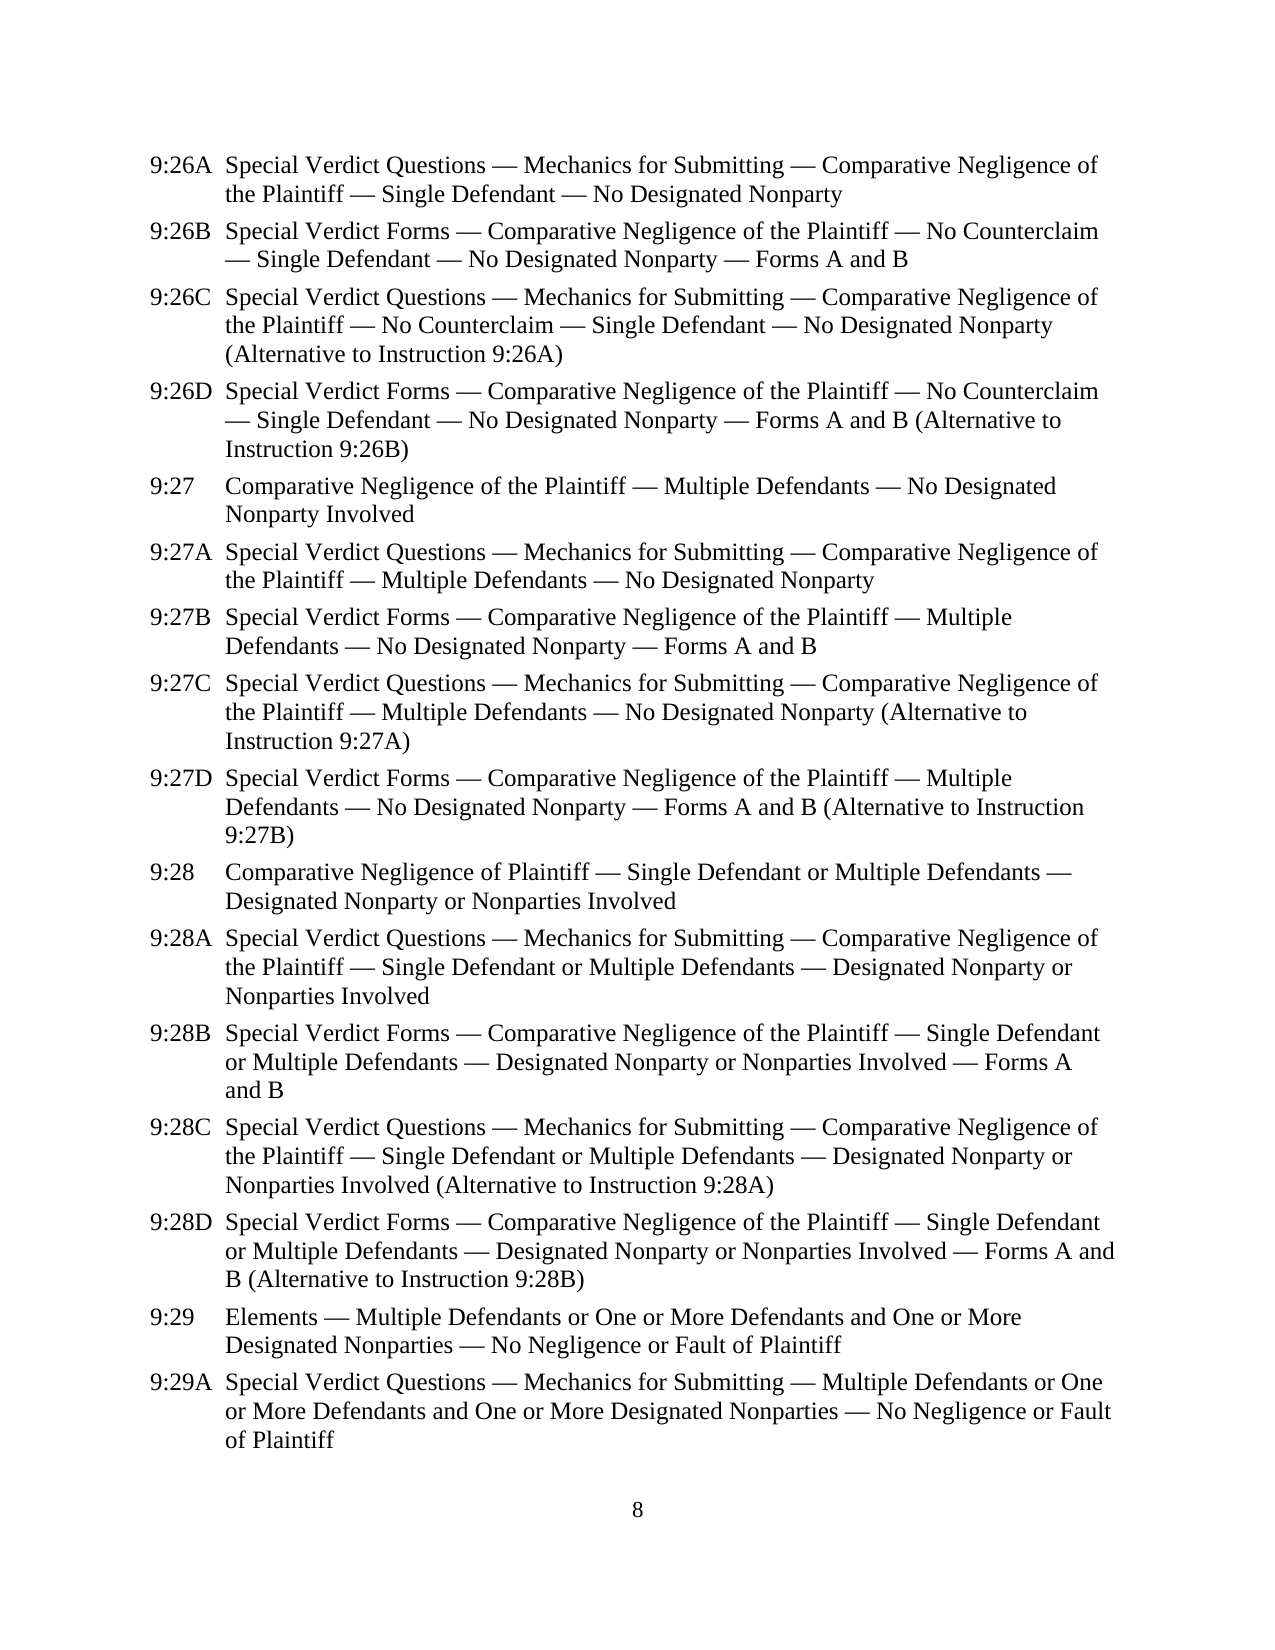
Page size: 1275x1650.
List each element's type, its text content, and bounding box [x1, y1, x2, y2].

text 9:27 Comparative Negligence of the Plaintiff — Multiple Defendants — No Designated Nonparty Involved [150, 471, 1125, 528]
text 9:26C Special Verdict Questions — Mechanics for Submitting — Comparative Negligence of the Plaintiff — No Counterclaim — Single Defendant — No Designated Nonparty (Alternative to Instruction 9:26A) [150, 282, 1125, 368]
text 9:27A Special Verdict Questions — Mechanics for Submitting — Comparative Negligence of the Plaintiff — Multiple Defendants — No Designated Nonparty [150, 537, 1125, 594]
text 9:28B Special Verdict Forms — Comparative Negligence of the Plaintiff — Single Defendant or Multiple Defendants — Designated Nonparty or Nonparties Involved — Forms A and B [150, 1018, 1125, 1104]
text 9:28A Special Verdict Questions — Mechanics for Submitting — Comparative Negligence of the Plaintiff — Single Defendant or Multiple Defendants — Designated Nonparty or Nonparties Involved [150, 923, 1125, 1009]
text 9:27C Special Verdict Questions — Mechanics for Submitting — Comparative Negligence of the Plaintiff — Multiple Defendants — No Designated Nonparty (Alternative to Instruction 9:27A) [150, 668, 1125, 754]
text 9:29A Special Verdict Questions — Mechanics for Submitting — Multiple Defendants or One or More Defendants and One or More Designated Nonparties — No Negligence or Fault of Plaintiff [150, 1367, 1125, 1454]
text 9:29 Elements — Multiple Defendants or One or More Defendants and One or More Designated Nonparties — No Negligence or Fault of Plaintiff [150, 1302, 1125, 1359]
text 9:28C Special Verdict Questions ― Mechanics for Submitting ― Comparative Negligence of the Plaintiff ― Single Defendant or Multiple Defendants ― Designated Nonparty or Nonparties Involved (Alternative to Instruction 9:28A) [150, 1112, 1125, 1199]
text 9:28 Comparative Negligence of Plaintiff — Single Defendant or Multiple Defendants — Designated Nonparty or Nonparties Involved [150, 857, 1125, 915]
text 9:28D Special Verdict Forms — Comparative Negligence of the Plaintiff — Single Defendant or Multiple Defendants — Designated Nonparty or Nonparties Involved — Forms A and B (Alternative to Instruction 9:28B) [150, 1207, 1125, 1293]
text 9:26D Special Verdict Forms — Comparative Negligence of the Plaintiff — No Counterclaim — Single Defendant — No Designated Nonparty — Forms A and B (Alternative to Instruction 9:26B) [150, 376, 1125, 462]
text 9:26B Special Verdict Forms — Comparative Negligence of the Plaintiff — No Counterclaim — Single Defendant — No Designated Nonparty — Forms A and B [150, 216, 1125, 273]
text 9:27D Special Verdict Forms — Comparative Negligence of the Plaintiff — Multiple Defendants — No Designated Nonparty — Forms A and B (Alternative to Instruction 9:27B) [150, 763, 1125, 849]
text 9:26A Special Verdict Questions — Mechanics for Submitting — Comparative Negligence of the Plaintiff — Single Defendant — No Designated Nonparty [150, 150, 1125, 207]
text 9:27B Special Verdict Forms — Comparative Negligence of the Plaintiff — Multiple Defendants — No Designated Nonparty — Forms A and B [150, 602, 1125, 660]
